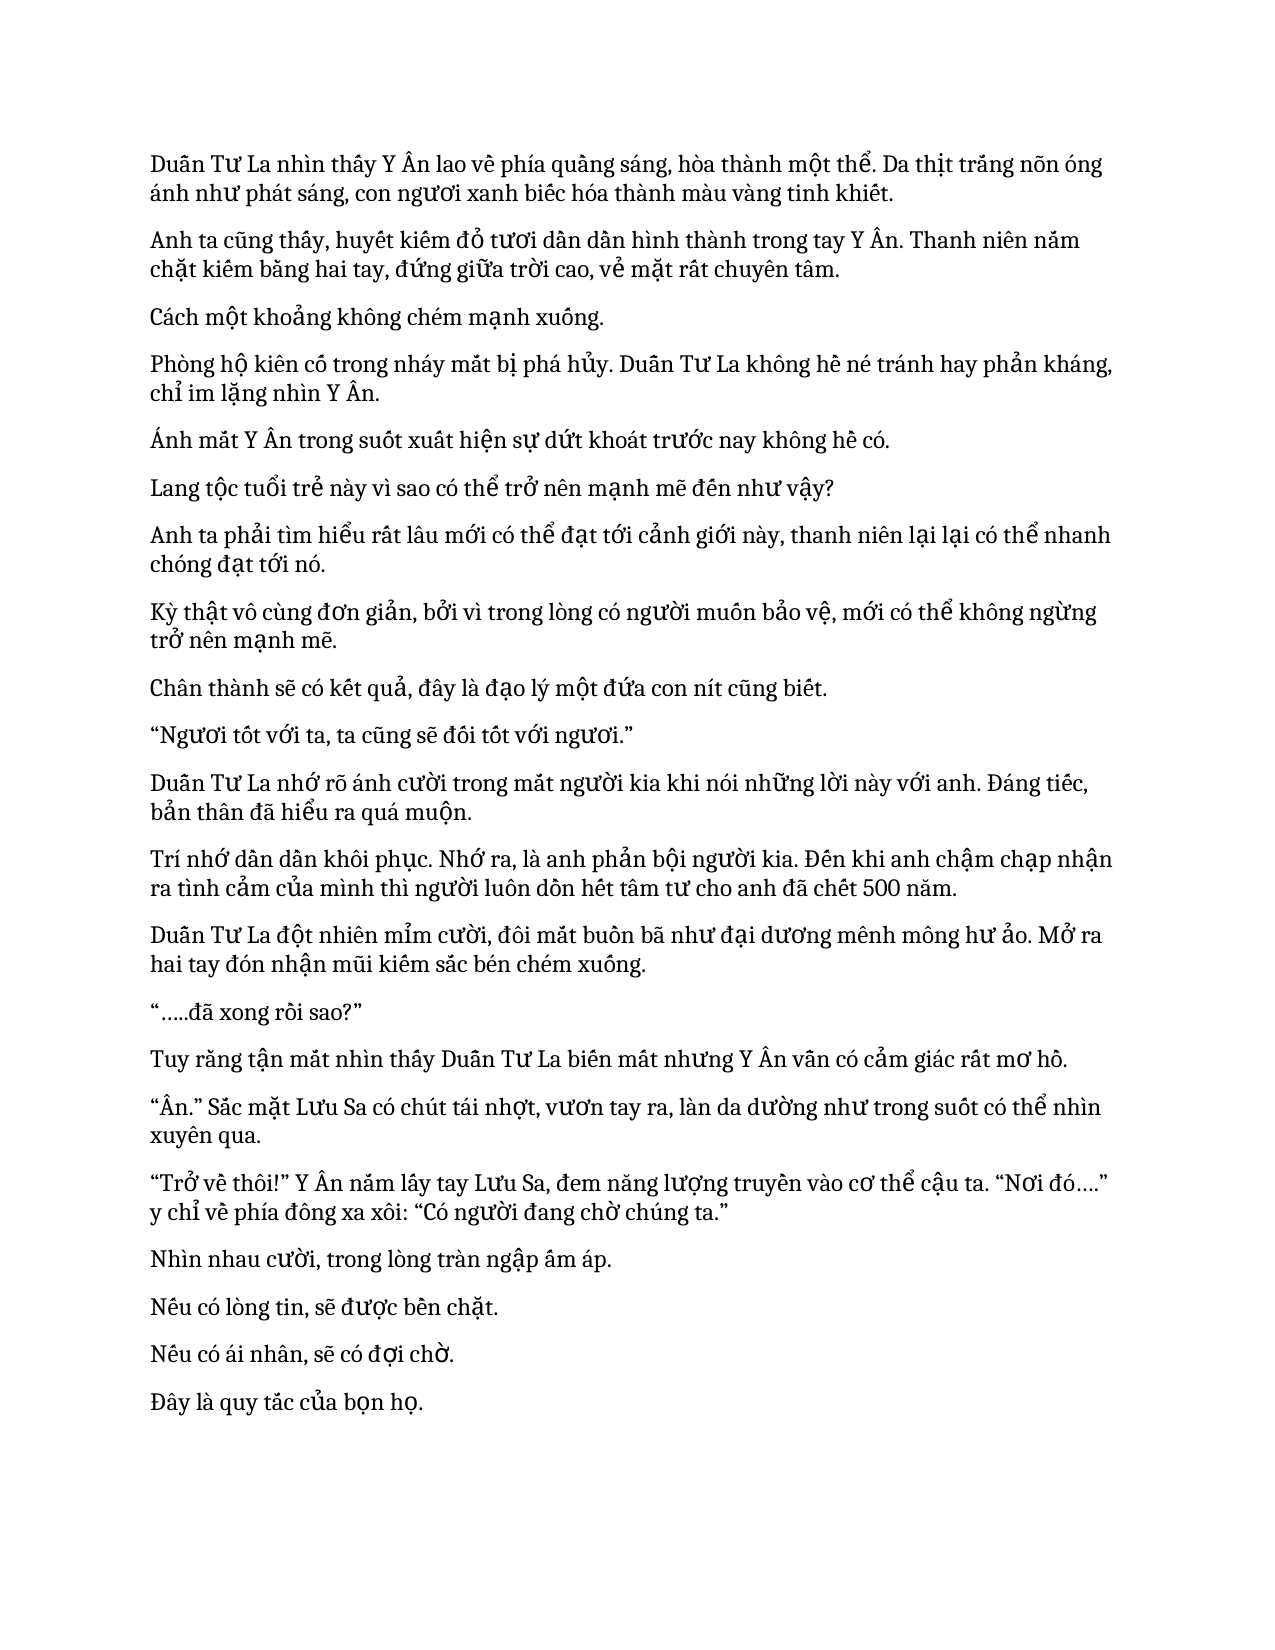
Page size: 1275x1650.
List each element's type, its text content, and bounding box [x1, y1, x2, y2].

text Đây là quy tắc của bọn họ. [150, 1387, 1125, 1416]
text Duẫn Tư La đột nhiên mỉm cười, đôi mắt buồn bã như đại dương mênh mông hư ảo. Mở ra hai tay đón nhận mũi kiếm sắc bén chém xuống. [150, 921, 1125, 979]
text Duẫn Tư La nhìn thấy Y Ân lao về phía quầng sáng, hòa thành một thể. Da thịt trắng nõn óng ánh như phát sáng, con ngươi xanh biếc hóa thành màu vàng tinh khiết. [150, 150, 1125, 207]
text Nhìn nhau cười, trong lòng tràn ngập ấm áp. [150, 1245, 1125, 1274]
text “Ngươi tốt với ta, ta cũng sẽ đối tốt với ngươi.” [150, 721, 1125, 750]
text Nếu có ái nhân, sẽ có đợi chờ. [150, 1340, 1125, 1369]
text Trí nhớ dần dần khôi phục. Nhớ ra, là anh phản bội người kia. Đến khi anh chậm chạp nhận ra tình cảm của mình thì người luôn dồn hết tâm tư cho anh đã chết 500 năm. [150, 845, 1125, 902]
text Tuy rằng tận mắt nhìn thấy Duẫn Tư La biến mất nhưng Y Ân vẫn có cảm giác rất mơ hồ. [150, 1045, 1125, 1074]
text Duẫn Tư La nhớ rõ ánh cười trong mắt người kia khi nói những lời này với anh. Đáng tiếc, bản thân đã hiểu ra quá muộn. [150, 769, 1125, 826]
text Anh ta phải tìm hiểu rất lâu mới có thể đạt tới cảnh giới này, thanh niên lại lại có thể nhanh chóng đạt tới nó. [150, 521, 1125, 579]
text “Ân.” Sắc mặt Lưu Sa có chút tái nhợt, vươn tay ra, làn da dường như trong suốt có thể nhìn xuyên qua. [150, 1092, 1125, 1150]
text “…..đã xong rồi sao?” [150, 997, 1125, 1026]
text Chân thành sẽ có kết quả, đây là đạo lý một đứa con nít cũng biết. [150, 674, 1125, 702]
text Lang tộc tuổi trẻ này vì sao có thể trở nên mạnh mẽ đến như vậy? [150, 474, 1125, 502]
text Phòng hộ kiên cố trong nháy mắt bị phá hủy. Duẫn Tư La không hề né tránh hay phản kháng, chỉ im lặng nhìn Y Ân. [150, 350, 1125, 407]
text Cách một khoảng không chém mạnh xuống. [150, 302, 1125, 331]
text Ánh mắt Y Ân trong suốt xuất hiện sự dứt khoát trước nay không hề có. [150, 426, 1125, 455]
text Nếu có lòng tin, sẽ được bền chặt. [150, 1292, 1125, 1321]
text “Trở về thôi!” Y Ân nắm lấy tay Lưu Sa, đem năng lượng truyền vào cơ thể cậu ta. “Nơi đó….” y chỉ về phía đông xa xôi: “Có người đang chờ chúng ta.” [150, 1169, 1125, 1226]
text Kỳ thật vô cùng đơn giản, bởi vì trong lòng có người muốn bảo vệ, mới có thể không ngừng trở nên mạnh mẽ. [150, 597, 1125, 655]
text Anh ta cũng thấy, huyết kiếm đỏ tươi dần dần hình thành trong tay Y Ân. Thanh niên nắm chặt kiếm bằng hai tay, đứng giữa trời cao, vẻ mặt rất chuyên tâm. [150, 226, 1125, 284]
